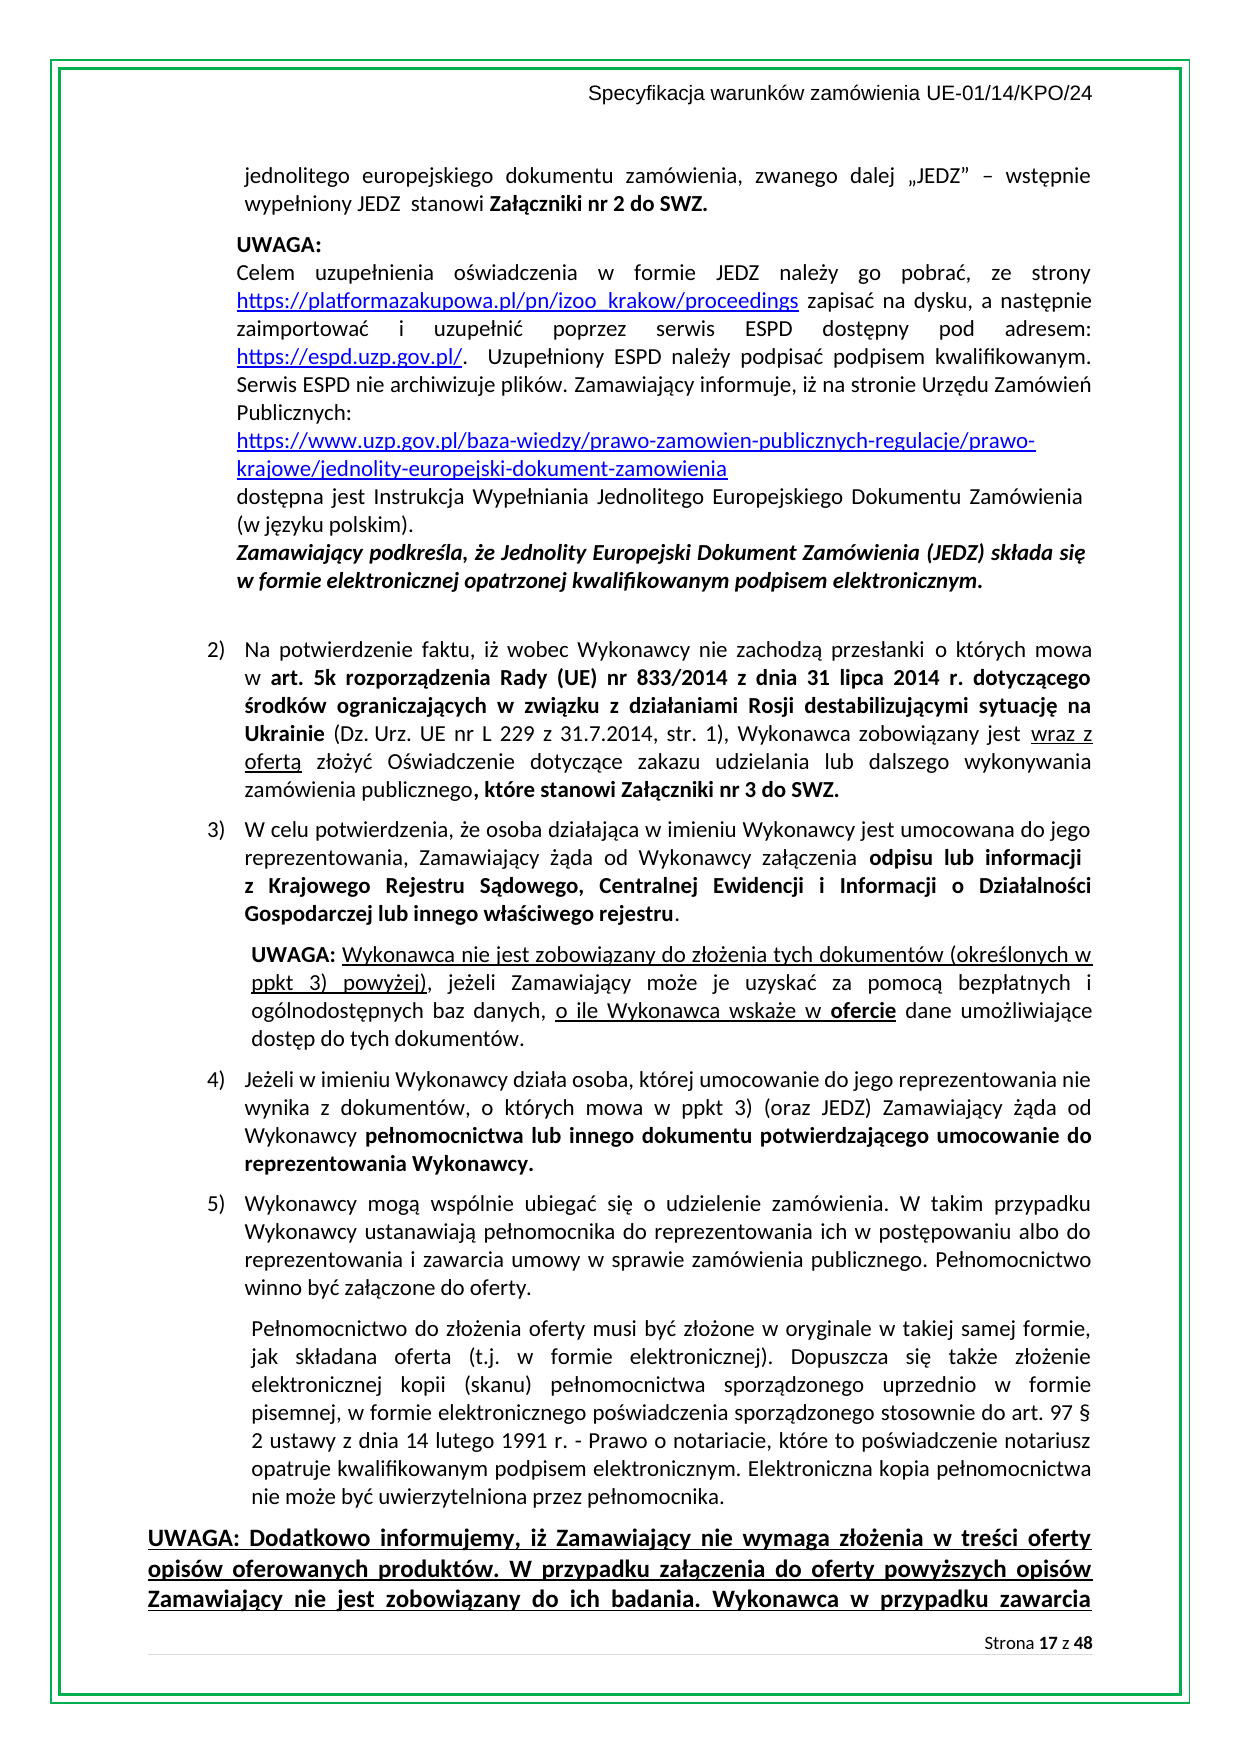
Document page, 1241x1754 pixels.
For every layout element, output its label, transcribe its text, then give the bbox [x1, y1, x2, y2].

text UWAGA: [236, 230, 1092, 258]
text dostępna jest Instrukcja Wypełniania Jednolitego Europejskiego Dokumentu Zamówienia (w języku polskim). [236, 482, 1092, 538]
text Pełnomocnictwo do złożenia oferty musi być złożone w oryginale w takiej samej formie, jak składana oferta (t.j. w formie elektronicznej). Dopuszcza się także złożenie elektronicznej kopii (skanu) pełnomocnictwa sporządzonego uprzednio w formie pisemnej, w formie elektronicznego poświadczenia sporządzonego stosownie do art. 97 § 2 ustawy z dnia 14 lutego 1991 r. - Prawo o notariacie, które to poświadczenie notariusz opatruje kwalifikowanym podpisem elektronicznym. Elektroniczna kopia pełnomocnictwa nie może być uwierzytelniona przez pełnomocnika. [251, 1314, 1092, 1510]
text https://www.uzp.gov.pl/baza-wiedzy/prawo-zamowien-publicznych-regulacje/prawo-krajowe/jednolity-europejski-dokument-zamowienia [236, 426, 1092, 482]
list Jeżeli w imieniu Wykonawcy działa osoba, której umocowanie do jego reprezentowania nie wynika z dokumentów, o których mowa w ppkt 3) (oraz JEDZ) Zamawiający żąda od Wykonawcy pełnomocnictwa lub innego dokumentu potwierdzającego umocowanie do reprezentowania Wykonawcy. [207, 1065, 1092, 1177]
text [148, 1581, 1092, 1610]
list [207, 162, 1092, 218]
text Celem uzupełnienia oświadczenia w formie JEDZ należy go pobrać, ze strony https://platformazakupowa.pl/pn/izoo_krakow/proceedings zapisać na dysku, a następnie zaimportować i uzupełnić poprzez serwis ESPD dostępny pod adresem: https://espd.uzp.gov.pl/. Uzupełniony ESPD należy podpisać podpisem kwalifikowanym. Serwis ESPD nie archiwizuje plików. Zamawiający informuje, iż na stronie Urzędu Zamówień Publicznych: [236, 258, 1092, 426]
list Na potwierdzenie faktu, iż wobec Wykonawcy nie zachodzą przesłanki o których mowa w art. 5k rozporządzenia Rady (UE) nr 833/2014 z dnia 31 lipca 2014 r. dotyczącego środków ograniczających w związku z działaniami Rosji destabilizującymi sytuację na Ukrainie (Dz. Urz. UE nr L 229 z 31.7.2014, str. 1), Wykonawca zobowiązany jest wraz z ofertą złożyć Oświadczenie dotyczące zakazu udzielania lub dalszego wykonywania zamówienia publicznego, które stanowi Załączniki nr 3 do SWZ. [207, 635, 1092, 803]
text Zamawiający podkreśla, że Jednolity Europejski Dokument Zamówienia (JEDZ) składa się w formie elektronicznej opatrzonej kwalifikowanym podpisem elektronicznym. [236, 538, 1092, 594]
text UWAGA: Wykonawca nie jest zobowiązany do złożenia tych dokumentów (określonych w ppkt 3) powyżej), jeżeli Zamawiający może je uzyskać za pomocą bezpłatnych i ogólnodostępnych baz danych, o ile Wykonawca wskaże w ofercie dane umożliwiające dostęp do tych dokumentów. [251, 940, 1093, 1052]
list W celu potwierdzenia, że osoba działająca w imieniu Wykonawcy jest umocowana do jego reprezentowania, Zamawiający żąda od Wykonawcy załączenia odpisu lub informacji z Krajowego Rejestru Sądowego, Centralnej Ewidencji i Informacji o Działalności Gospodarczej lub innego właściwego rejestru. [207, 816, 1092, 928]
list Wykonawcy mogą wspólnie ubiegać się o udzielenie zamówienia. W takim przypadku Wykonawcy ustanawiają pełnomocnika do reprezentowania ich w postępowaniu albo do reprezentowania i zawarcia umowy w sprawie zamówienia publicznego. Pełnomocnictwo winno być załączone do oferty. [207, 1189, 1092, 1301]
